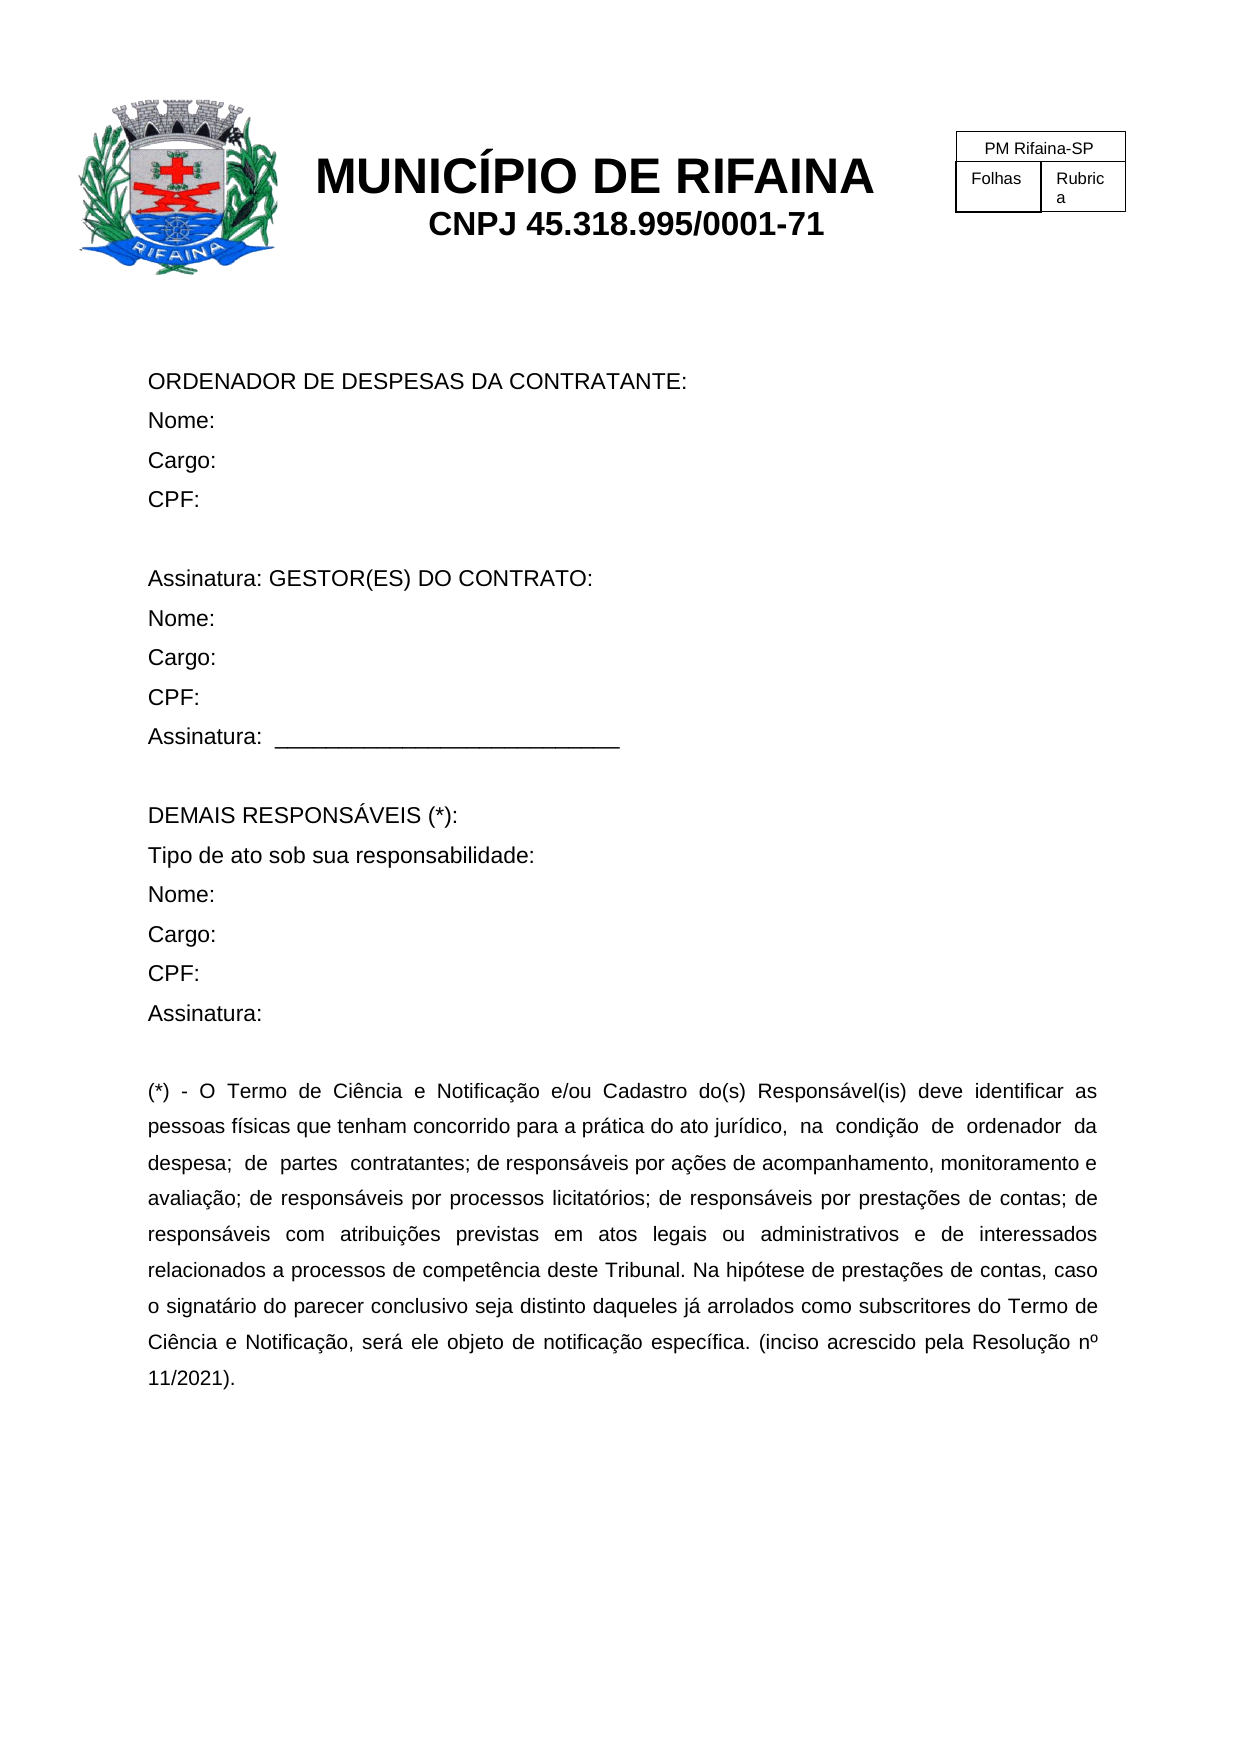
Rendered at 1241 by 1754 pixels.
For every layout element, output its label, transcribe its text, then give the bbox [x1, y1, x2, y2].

text Nome: [148, 407, 1099, 434]
text CPF: [148, 684, 1099, 710]
text Nome: [148, 881, 1099, 907]
text Tipo de ato sob sua responsabilidade: [148, 842, 1099, 868]
text CPF: [148, 486, 1099, 513]
text Cargo: [148, 447, 1099, 473]
text CPF: [148, 960, 1099, 986]
text (*) - O Termo de Ciência e Notificação e/ou Cadastro do(s) Responsável(is) deve identificar as pessoas físicas que tenham concorrido para a prática do ato jurídico, na condição de ordenador da despesa; de partes contratantes; de responsáveis por ações de acompanhamento, monitoramento e avaliação; de responsáveis por processos licitatórios; de responsáveis por prestações de contas; de responsáveis com atribuições previstas em atos legais ou administrativos e de interessados relacionados a processos de competência deste Tribunal. Na hipótese de prestações de contas, caso o signatário do parecer conclusivo seja distinto daqueles já arrolados como subscritores do Termo de Ciência e Notificação, será ele objeto de notificação específica. (inciso acrescido pela Resolução nº 11/2021). [148, 1078, 1099, 1390]
text Cargo: [148, 921, 1099, 947]
text Cargo: [148, 644, 1099, 671]
text Nome: [148, 605, 1099, 631]
picture [77, 97, 278, 275]
text Assinatura: [148, 999, 1099, 1026]
text Assinatura: ___________________________ [148, 723, 1099, 749]
text Assinatura: GESTOR(ES) DO CONTRATO: [148, 565, 1099, 592]
text ORDENADOR DE DESPESAS DA CONTRATANTE: [148, 368, 1099, 394]
text DEMAIS RESPONSÁVEIS (*): [148, 802, 1099, 828]
